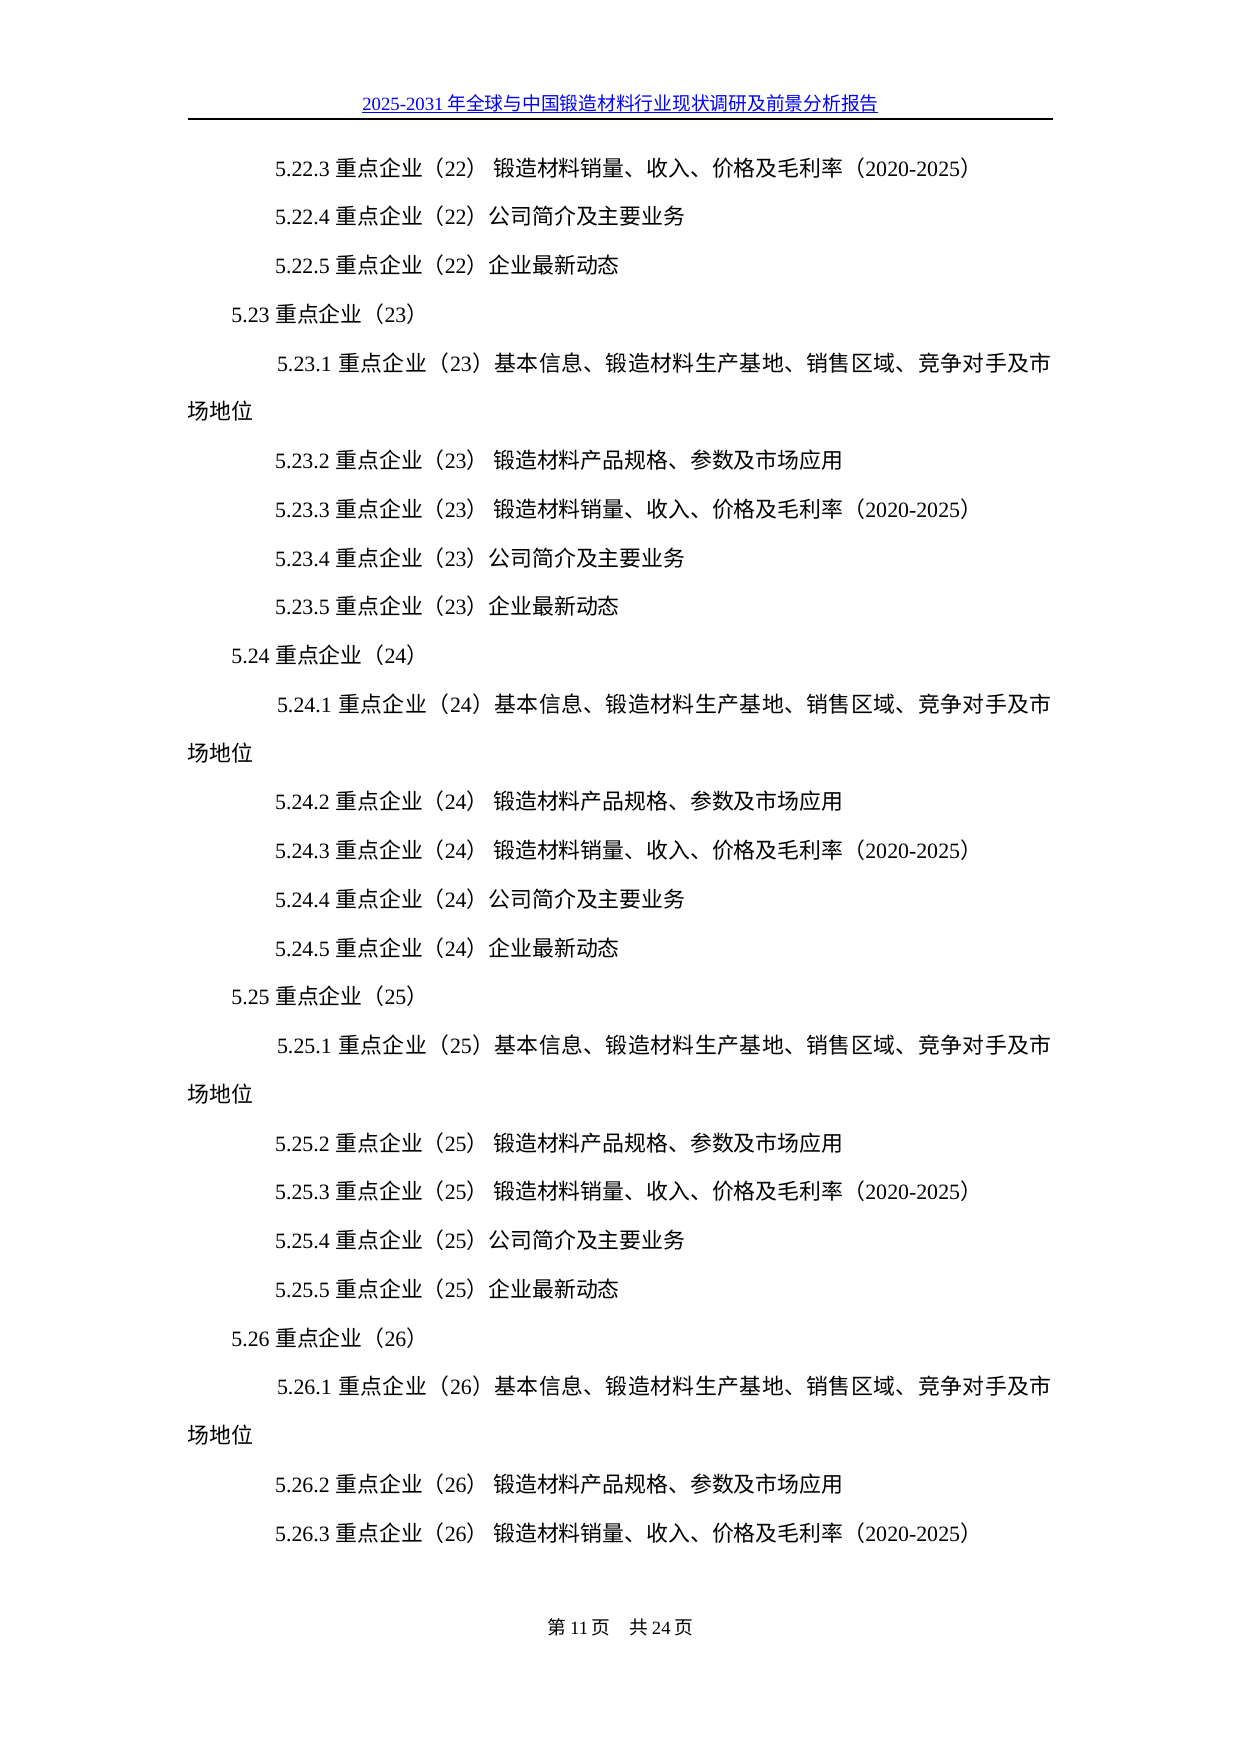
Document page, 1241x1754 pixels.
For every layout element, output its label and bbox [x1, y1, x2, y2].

text [187, 150, 1053, 1548]
